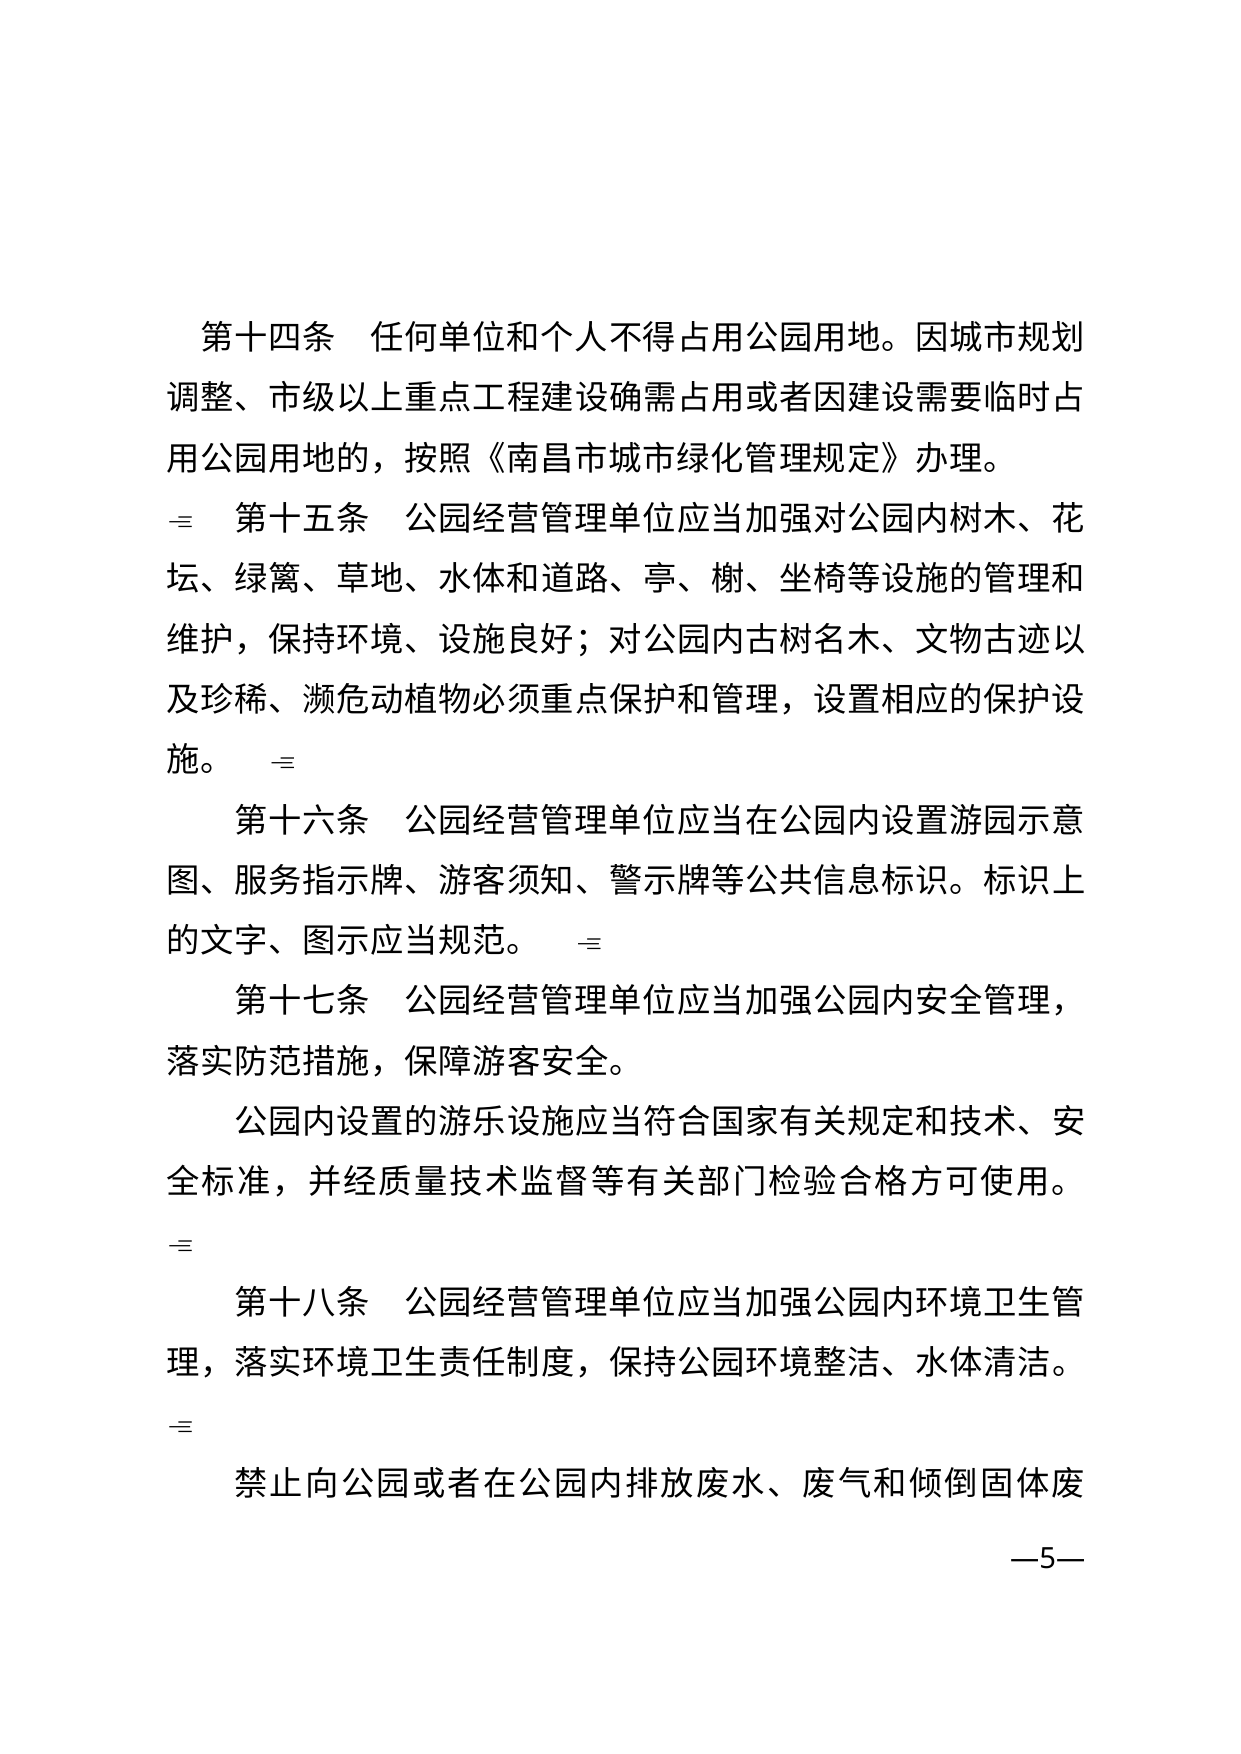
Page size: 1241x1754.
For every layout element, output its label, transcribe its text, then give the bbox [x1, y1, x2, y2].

text 第十六条 公园经营管理单位应当在公园内设置游园示意图、服务指示牌、游客须知、警示牌等公共信息标识。标识上的文字、图示应当规范。  [166, 787, 1086, 968]
text 禁止向公园或者在公园内排放废水、废气和倾倒固体废物。 [166, 1451, 1086, 1511]
list 第十四条 任何单位和个人不得占用公园用地。因城市规划调整、市级以上重点工程建设确需占用或者因建设需要临时占用公园用地的，按照《南昌市城市绿化管理规定》办理。 [166, 305, 1086, 486]
list  第十五条 公园经营管理单位应当加强对公园内树木、花坛、绿篱、草地、水体和道路、亭、榭、坐椅等设施的管理和维护，保持环境、设施良好；对公园内古树名木、文物古迹以及珍稀、濒危动植物必须重点保护和管理，设置相应的保护设施。  [166, 486, 1086, 787]
text 公园内设置的游乐设施应当符合国家有关规定和技术、安全标准，并经质量技术监督等有关部门检验合格方可使用。  [166, 1089, 1086, 1270]
text 第十八条 公园经营管理单位应当加强公园内环境卫生管理，落实环境卫生责任制度，保持公园环境整洁、水体清洁。 [166, 1270, 1086, 1451]
text 第十七条 公园经营管理单位应当加强公园内安全管理，落实防范措施，保障游客安全。 [166, 968, 1086, 1089]
